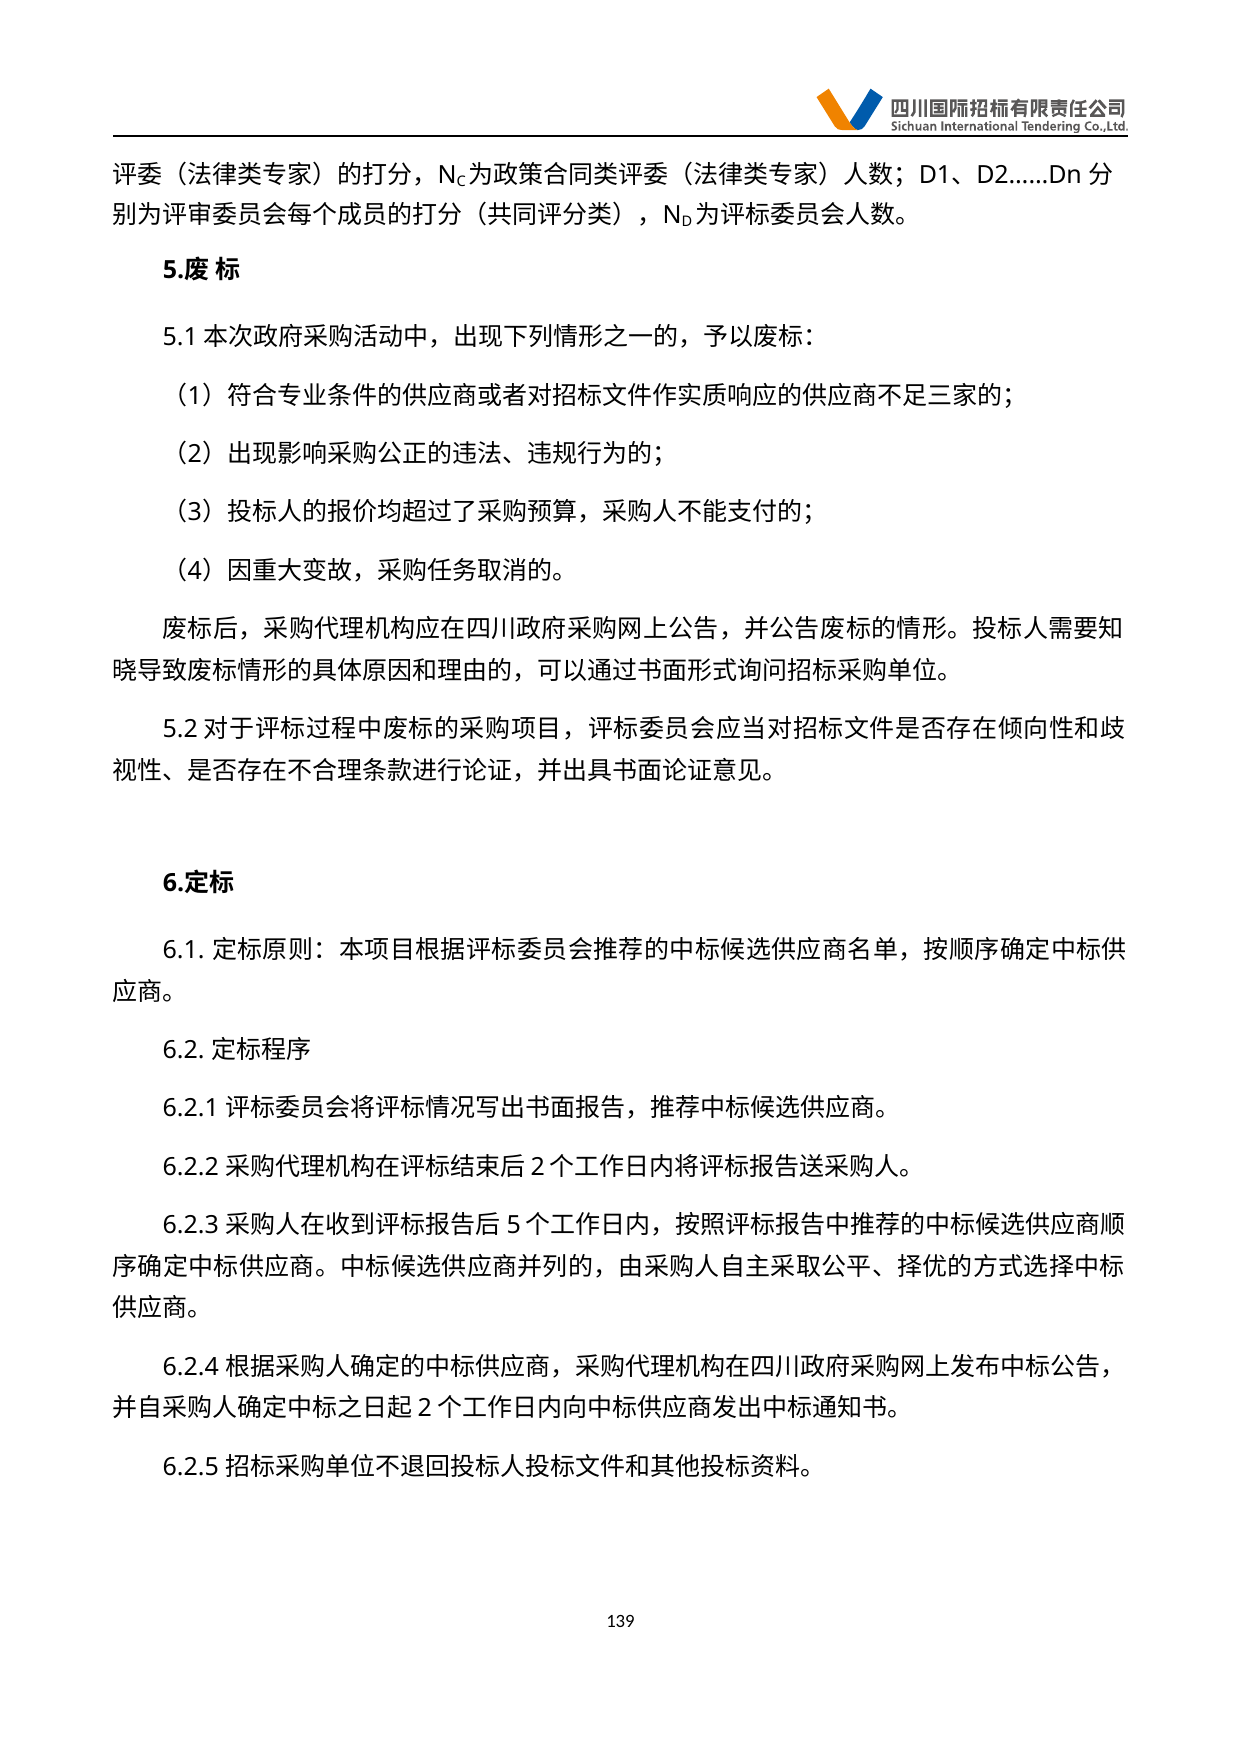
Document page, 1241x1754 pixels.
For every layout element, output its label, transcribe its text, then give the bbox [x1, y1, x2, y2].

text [112, 155, 1128, 230]
text 6.2.1 评标委员会将评标情况写出书面报告，推荐中标候选供应商。 [112, 1083, 1128, 1125]
text 6.2.5 招标采购单位不退回投标人投标文件和其他投标资料。 [112, 1442, 1128, 1483]
text 6.2.4 根据采购人确定的中标供应商，采购代理机构在四川政府采购网上发布中标公告，并自采购人确定中标之日起2个工作日内向中标供应商发出中标通知书。 [112, 1342, 1128, 1425]
text 废标后，采购代理机构应在四川政府采购网上公告，并公告废标的情形。投标人需要知晓导致废标情形的具体原因和理由的，可以通过书面形式询问招标采购单位。 [112, 604, 1128, 687]
text （1）符合专业条件的供应商或者对招标文件作实质响应的供应商不足三家的； [112, 371, 1128, 412]
text 6.1. 定标原则：本项目根据评标委员会推荐的中标候选供应商名单，按顺序确定中标供应商。 [112, 925, 1128, 1008]
text 6.2.2 采购代理机构在评标结束后2个工作日内将评标报告送采购人。 [112, 1142, 1128, 1183]
text 6.2. 定标程序 [112, 1025, 1128, 1067]
text （4）因重大变故，采购任务取消的。 [112, 546, 1128, 587]
text （2）出现影响采购公正的违法、违规行为的； [112, 429, 1128, 471]
subtitle 6.定标 [112, 862, 1128, 899]
text 5.1本次政府采购活动中，出现下列情形之一的，予以废标： [112, 312, 1128, 354]
text 6.2.3 采购人在收到评标报告后5个工作日内，按照评标报告中推荐的中标候选供应商顺序确定中标供应商。中标候选供应商并列的，由采购人自主采取公平、择优的方式选择中标供应商。 [112, 1200, 1128, 1325]
text 5.2对于评标过程中废标的采购项目，评标委员会应当对招标文件是否存在倾向性和歧视性、是否存在不合理条款进行论证，并出具书面论证意见。 [112, 704, 1128, 787]
subtitle 5.废 标 [112, 250, 1128, 286]
text （3）投标人的报价均超过了采购预算，采购人不能支付的； [112, 487, 1128, 529]
